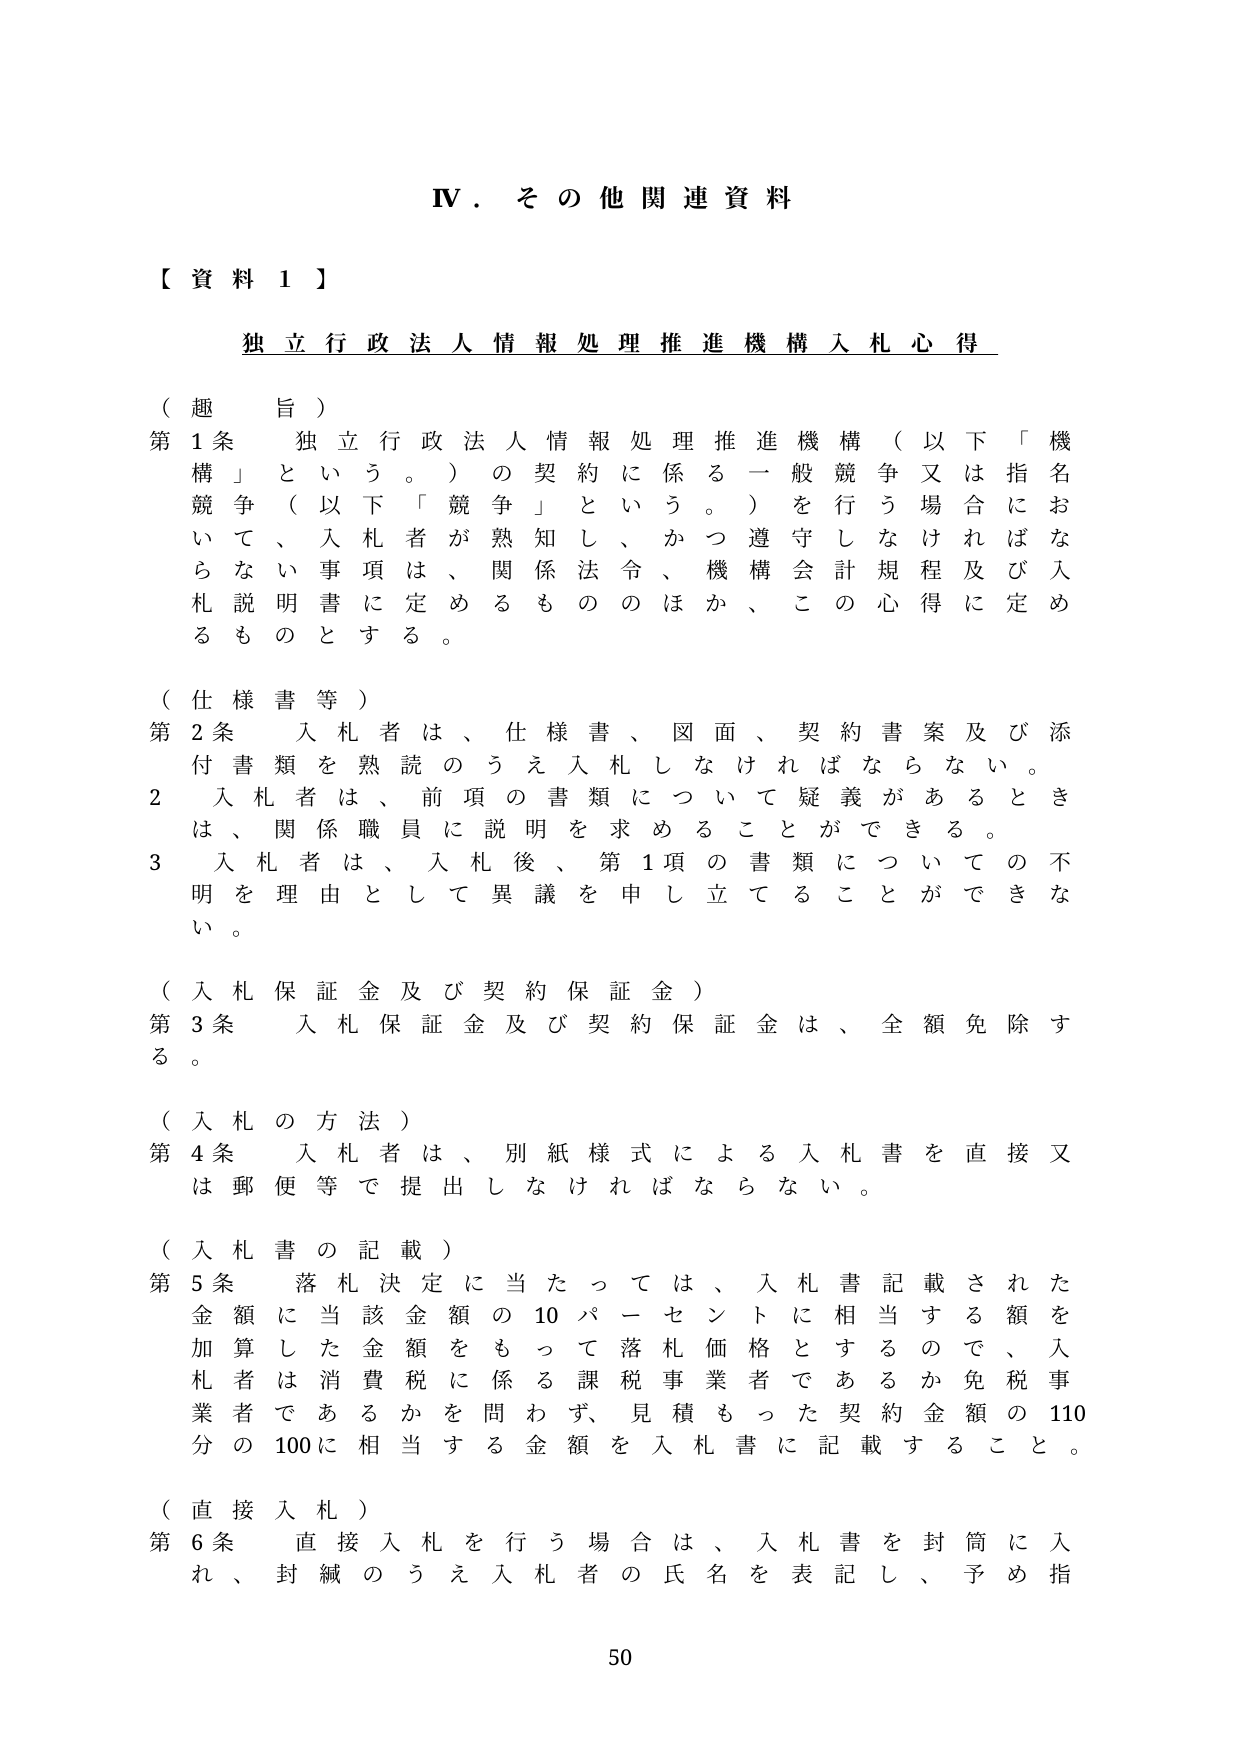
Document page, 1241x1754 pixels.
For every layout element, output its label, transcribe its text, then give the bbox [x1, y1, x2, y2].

text 【資料１】 [149, 261, 1091, 294]
text （直接入札） [149, 1492, 1091, 1525]
text 3 入札者は、入札後、第1項の書類についての不明を理由として異議を申し立てることができない。 [149, 844, 1091, 942]
text 独立行政法人情報処理推進機構入札心得 [149, 326, 1091, 359]
text （趣 旨） [149, 391, 1091, 423]
subtitle Ⅳ．その他関連資料 [149, 164, 1091, 229]
text 第5条 落札決定に当たっては、入札書記載された金額に当該金額の10パーセントに相当する額を加算した金額をもって落札価格とするので、入札者は消費税に係る課税事業者であるか免税事業者であるかを問わず、見積もった契約金額の110分の100に相当する金額を入札書に記載すること。 [149, 1266, 1091, 1460]
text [149, 1525, 1091, 1590]
text （入札保証金及び契約保証金） [149, 974, 1091, 1007]
text 2 入札者は、前項の書類について疑義があるときは、関係職員に説明を求めることができる。 [149, 780, 1091, 844]
text 第2条 入札者は、仕様書、図面、契約書案及び添付書類を熟読のうえ入札しなければならない。 [149, 715, 1091, 780]
text （入札の方法） [149, 1104, 1091, 1136]
text （入札書の記載） [149, 1233, 1091, 1266]
text 第4条 入札者は、別紙様式による入札書を直接又は郵便等で提出しなければならない。 [149, 1136, 1091, 1201]
text （仕様書等） [149, 683, 1091, 715]
text 第3条 入札保証金及び契約保証金は、全額免除する。 [149, 1007, 1091, 1071]
text 第1条 独立行政法人情報処理推進機構（以下「機構」という。）の契約に係る一般競争又は指名競争（以下「競争」という。）を行う場合において、入札者が熟知し、かつ遵守しなければならない事項は、関係法令、機構会計規程及び入札説明書に定めるもののほか、この心得に定めるものとする。 [149, 423, 1091, 650]
